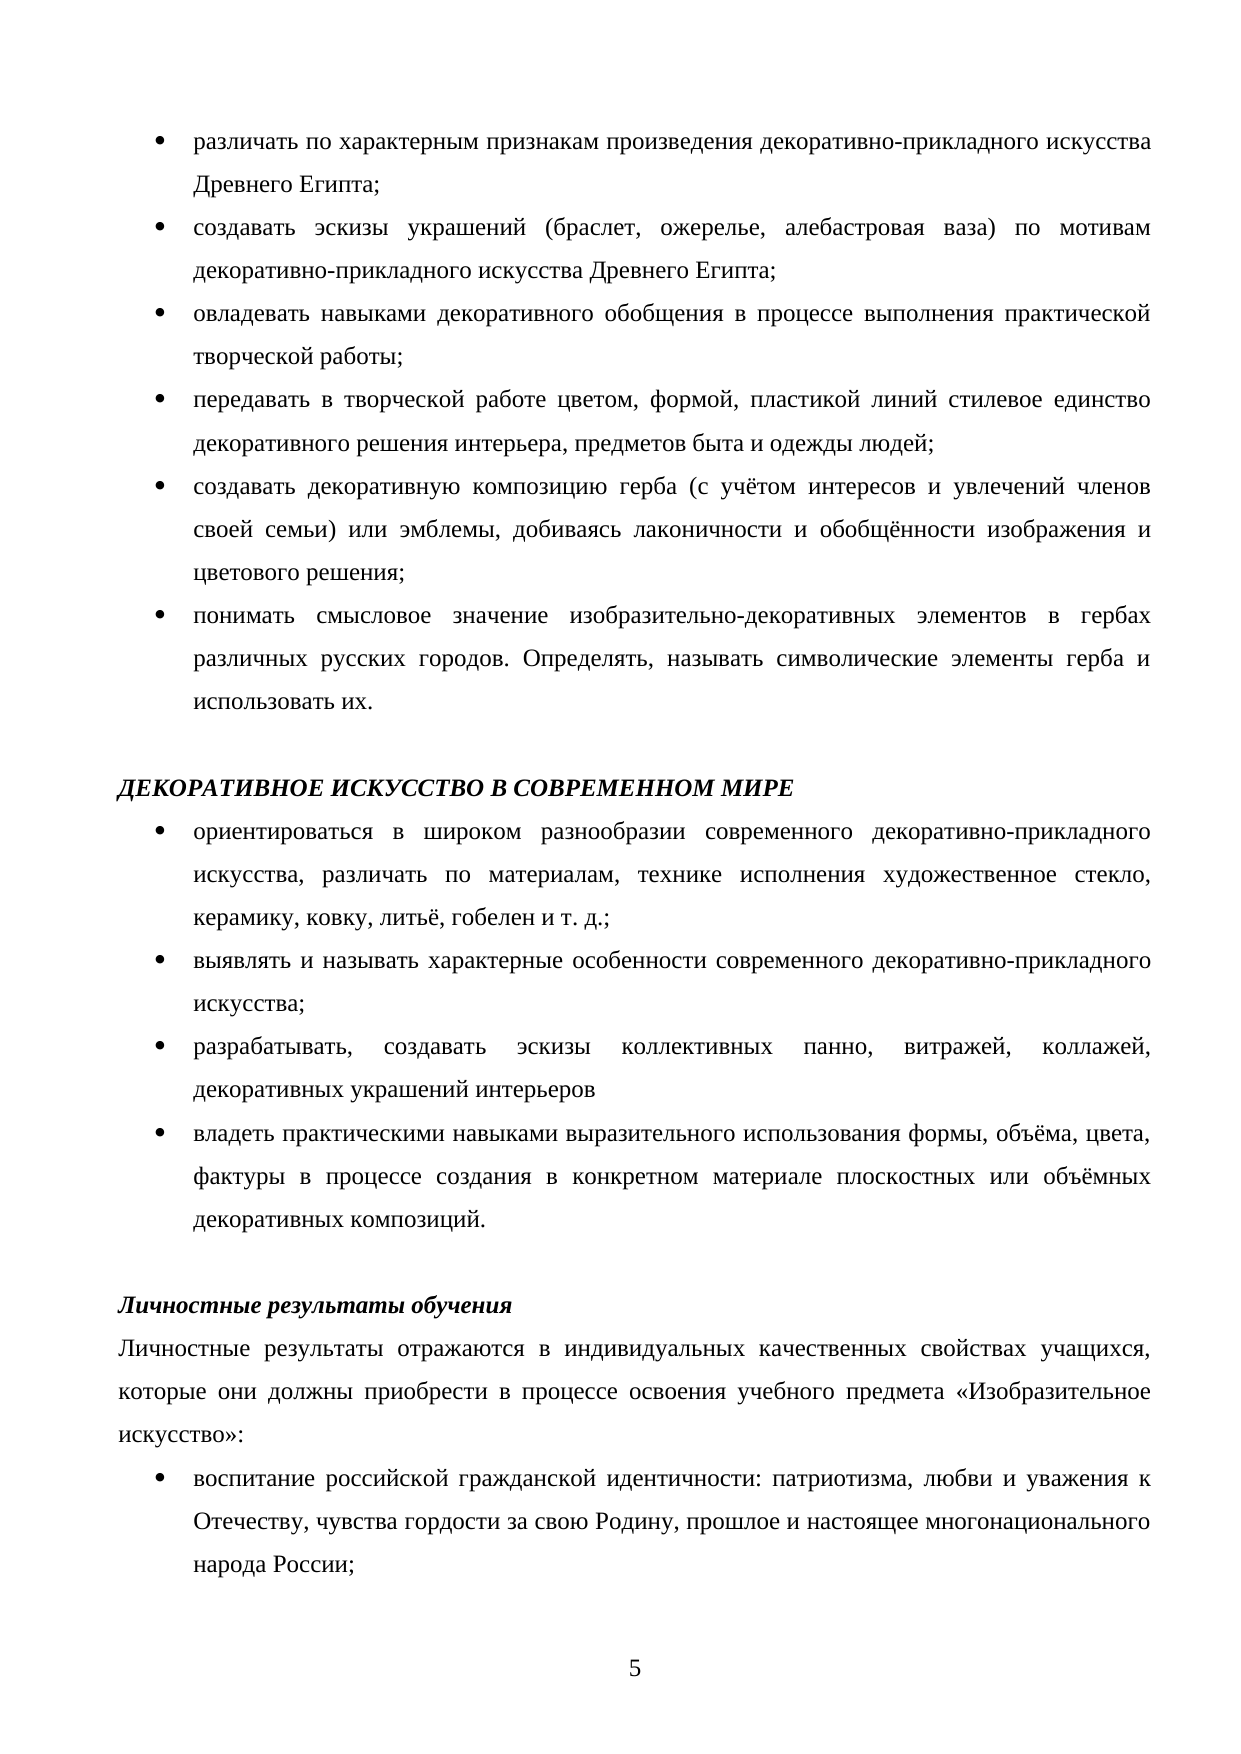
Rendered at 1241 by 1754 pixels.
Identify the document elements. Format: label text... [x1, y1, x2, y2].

list создавать эскизы украшений (браслет, ожерелье, алебастровая ваза) по мотивам декоративно-прикладного искусства Древнего Египта; [156, 212, 1152, 284]
text Личностные результаты отражаются в индивидуальных качественных свойствах учащихся, которые они должны приобрести в процессе освоения учебного предмета «Изобразительное искусство»: [118, 1333, 1152, 1448]
list передавать в творческой работе цветом, формой, пластикой линий стилевое единство декоративного решения интерьера, предметов быта и одежды людей; [156, 384, 1152, 456]
list овладевать навыками декоративного обобщения в процессе выполнения практической творческой работы; [156, 298, 1152, 370]
list выявлять и называть характерные особенности современного декоративно-прикладного искусства; [156, 945, 1152, 1017]
list разрабатывать, создавать эскизы коллективных панно, витражей, коллажей, декоративных украшений интерьеров [156, 1031, 1152, 1103]
list понимать смысловое значение изобразительно-декоративных элементов в гербах различных русских городов. Определять, называть символические элементы герба и использовать их. [156, 600, 1152, 715]
list различать по характерным признакам произведения декоративно-прикладного искусства Древнего Египта; [156, 126, 1152, 198]
list владеть практическими навыками выразительного использования формы, объёма, цвета, фактуры в процессе создания в конкретном материале плоскостных или объёмных декоративных композиций. [156, 1118, 1152, 1233]
list ориентироваться в широком разнообразии современного декоративно-прикладного искусства, различать по материалам, технике исполнения художественное стекло, керамику, ковку, литьё, гобелен и т. д.; [156, 816, 1152, 931]
list создавать декоративную композицию герба (с учётом интересов и увлечений членов своей семьи) или эмблемы, добиваясь лаконичности и обобщённости изображения и цветового решения; [156, 471, 1152, 586]
list воспитание российской гражданской идентичности: патриотизма, любви и уважения к Отечеству, чувства гордости за свою Родину, прошлое и настоящее многонационального народа России; [156, 1463, 1152, 1578]
text ДЕКОРАТИВНОЕ ИСКУССТВО В СОВРЕМЕННОМ МИРЕ [118, 773, 1152, 801]
text Личностные результаты обучения [118, 1290, 1152, 1319]
